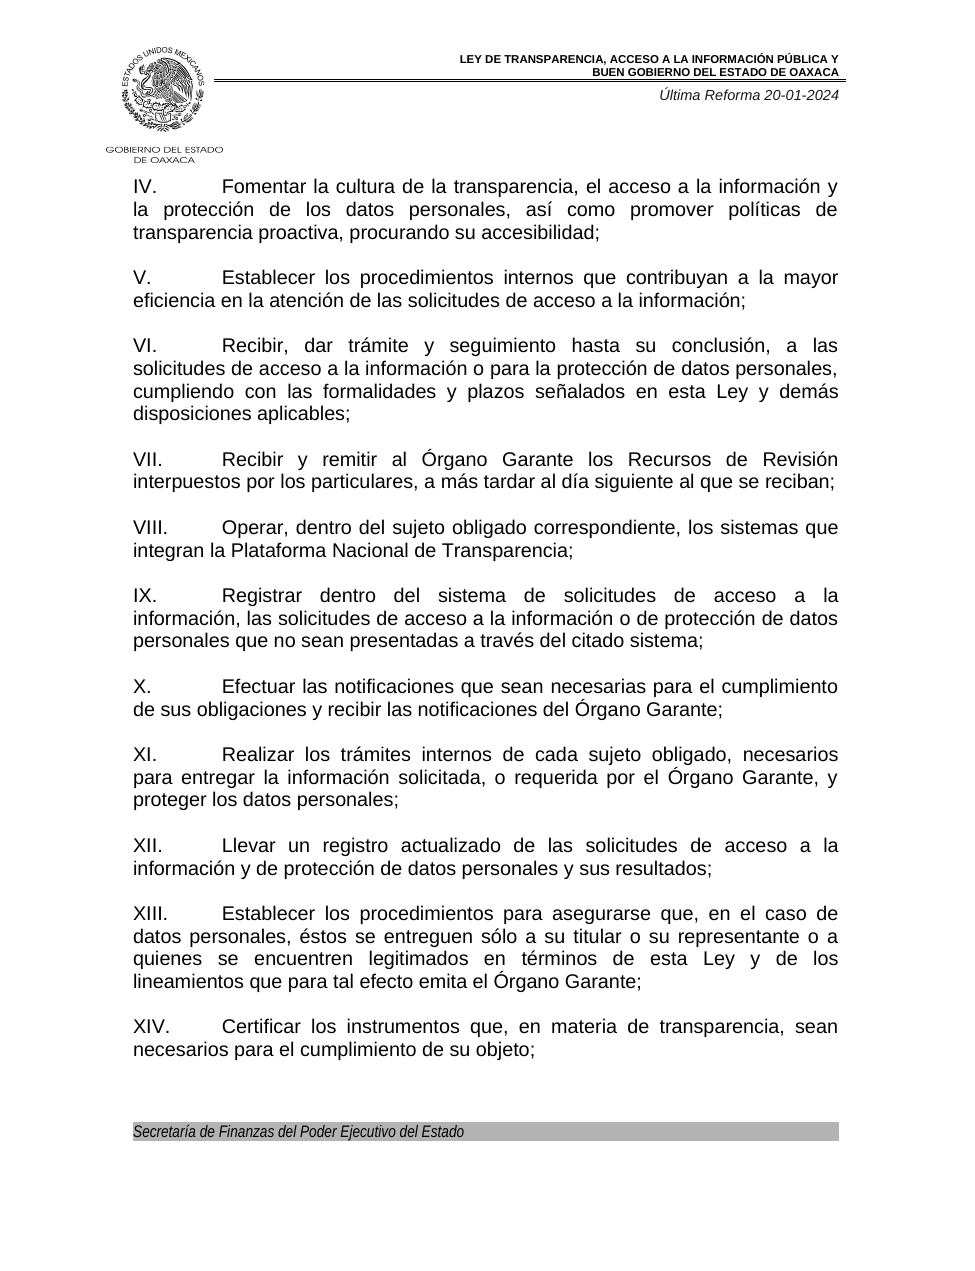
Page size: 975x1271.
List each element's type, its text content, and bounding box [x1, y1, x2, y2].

text VI. Recibir, dar trámite y seguimiento hasta su conclusión, a las solicitudes de acceso a la información o para la protección de datos personales, cumpliendo con las formalidades y plazos señalados en esta Ley y demás disposiciones aplicables; [133, 334, 839, 425]
text XIV. Certificar los instrumentos que, en materia de transparencia, sean necesarios para el cumplimiento de su objeto; [133, 1015, 839, 1061]
text VII. Recibir y remitir al Órgano Garante los Recursos de Revisión interpuestos por los particulares, a más tardar al día siguiente al que se reciban; [133, 448, 839, 493]
picture [103, 44, 226, 166]
text XIII. Establecer los procedimientos para asegurarse que, en el caso de datos personales, éstos se entreguen sólo a su titular o su representante o a quienes se encuentren legitimados en términos de esta Ley y de los lineamientos que para tal efecto emita el Órgano Garante; [133, 902, 839, 993]
text IV. Fomentar la cultura de la transparencia, el acceso a la información y la protección de los datos personales, así como promover políticas de transparencia proactiva, procurando su accesibilidad; [133, 175, 839, 243]
text V. Establecer los procedimientos internos que contribuyan a la mayor eficiencia en la atención de las solicitudes de acceso a la información; [133, 266, 839, 311]
text VIII. Operar, dentro del sujeto obligado correspondiente, los sistemas que integran la Plataforma Nacional de Transparencia; [133, 516, 839, 561]
text X. Efectuar las notificaciones que sean necesarias para el cumplimiento de sus obligaciones y recibir las notificaciones del Órgano Garante; [133, 675, 839, 720]
text XII. Llevar un registro actualizado de las solicitudes de acceso a la información y de protección de datos personales y sus resultados; [133, 834, 839, 879]
text XI. Realizar los trámites internos de cada sujeto obligado, necesarios para entregar la información solicitada, o requerida por el Órgano Garante, y proteger los datos personales; [133, 743, 839, 811]
text IX. Registrar dentro del sistema de solicitudes de acceso a la información, las solicitudes de acceso a la información o de protección de datos personales que no sean presentadas a través del citado sistema; [133, 584, 839, 652]
